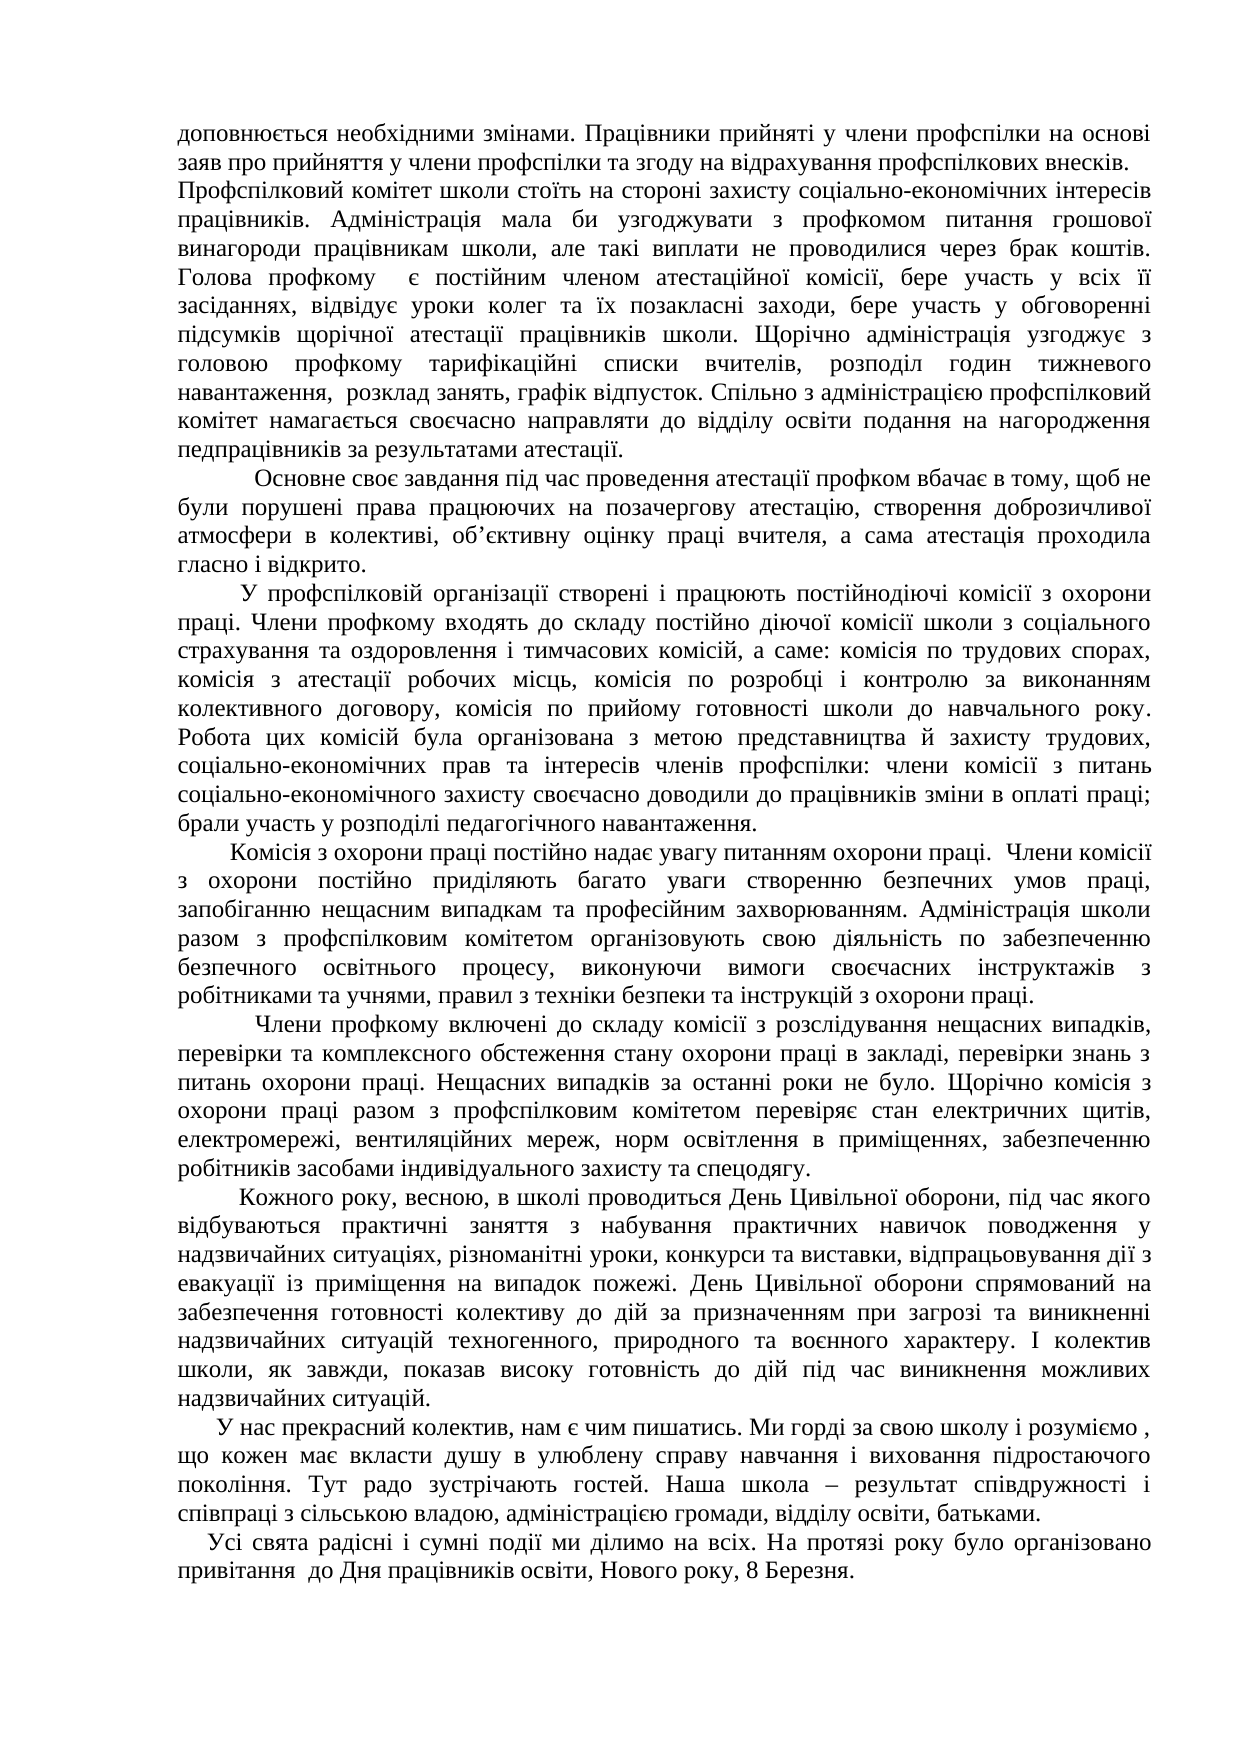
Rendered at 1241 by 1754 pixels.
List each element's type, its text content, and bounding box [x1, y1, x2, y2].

text Члени профкому включені до складу комісії з розслідування нещасних випадків, перевірки та комплексного обстеження стану охорони праці в закладі, перевірки знань з питань охорони праці. Нещасних випадків за останні роки не було. Щорічно комісія з охорони праці разом з профспілковим комітетом перевіряє стан електричних щитів, електромережі, вентиляційних мереж, норм освітлення в приміщеннях, забезпеченню робітників засобами індивідуального захисту та спецодягу. [177, 1009, 1152, 1182]
text Кожного року, весною, в школі проводиться День Цивільної оборони, під час якого відбуваються практичні заняття з набування практичних навичок поводження у надзвичайних ситуаціях, різноманітні уроки, конкурси та виставки, відпрацьовування дії з евакуації із приміщення на випадок пожежі. День Цивільної оборони спрямований на забезпечення готовності колективу до дій за призначенням при загрозі та виникненні надзвичайних ситуацій техногенного, природного та воєнного характеру. І колектив школи, як завжди, показав високу готовність до дій під час виникнення можливих надзвичайних ситуацій. [177, 1182, 1152, 1412]
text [177, 118, 1152, 176]
text Комісія з охорони праці постійно надає увагу питанням охорони праці. Члени комісії з охорони постійно приділяють багато уваги створенню безпечних умов праці, запобіганню нещасним випадкам та професійним захворюванням. Адміністрація школи разом з профспілковим комітетом організовують свою діяльність по забезпеченню безпечного освітнього процесу, виконуючи вимоги своєчасних інструктажів з робітниками та учнями, правил з техніки безпеки та інструкцій з охорони праці. [177, 837, 1152, 1009]
text Профспілковий комітет школи стоїть на стороні захисту соціально-економічних інтересів працівників. Адміністрація мала би узгоджувати з профкомом питання грошової винагороди працівникам школи, але такі виплати не проводилися через брак коштів. Голова профкому є постійним членом атестаційної комісії, бере участь у всіх її засіданнях, відвідує уроки колег та їх позакласні заходи, бере участь у обговоренні підсумків щорічної атестації працівників школи. Щорічно адміністрація узгоджує з головою профкому тарифікаційні списки вчителів, розподіл годин тижневого навантаження, розклад занять, графік відпусток. Спільно з адміністрацією профспілковий комітет намагається своєчасно направляти до відділу освіти подання на нагородження педпрацівників за результатами атестації. [177, 176, 1152, 463]
text У нас прекрасний колектив, нам є чим пишатись. Ми горді за свою школу і розуміємо , що кожен має вкласти душу в улюблену справу навчання і виховання підростаючого покоління. Тут радо зустрічають гостей. Наша школа – результат співдружності і співпраці з сільською владою, адміністрацією громади, відділу освіти, батьками. [177, 1412, 1152, 1527]
text Основне своє завдання під час проведення атестації профком вбачає в тому, щоб не були порушені права працюючих на позачергову атестацію, створення доброзичливої атмосфери в колективі, об’єктивну оцінку праці вчителя, а сама атестація проходила гласно і відкрито. [177, 463, 1152, 578]
text Усі свята радісні і сумні події ми ділимо на всіх. На протязі року було організовано привітання до Дня працівників освіти, Нового року, 8 Березня. [177, 1527, 1152, 1584]
text У профспілковій організації створені і працюють постійнодіючі комісії з охорони праці. Члени профкому входять до складу постійно діючої комісії школи з соціального страхування та оздоровлення і тимчасових комісій, а саме: комісія по трудових спорах, комісія з атестації робочих місць, комісія по розробці і контролю за виконанням колективного договору, комісія по прийому готовності школи до навчального року. Робота цих комісій була організована з метою представництва й захисту трудових, соціально-економічних прав та інтересів членів профспілки: члени комісії з питань соціально-економічного захисту своєчасно доводили до працівників зміни в оплаті праці; брали участь у розподілі педагогічного навантаження. [177, 578, 1152, 837]
